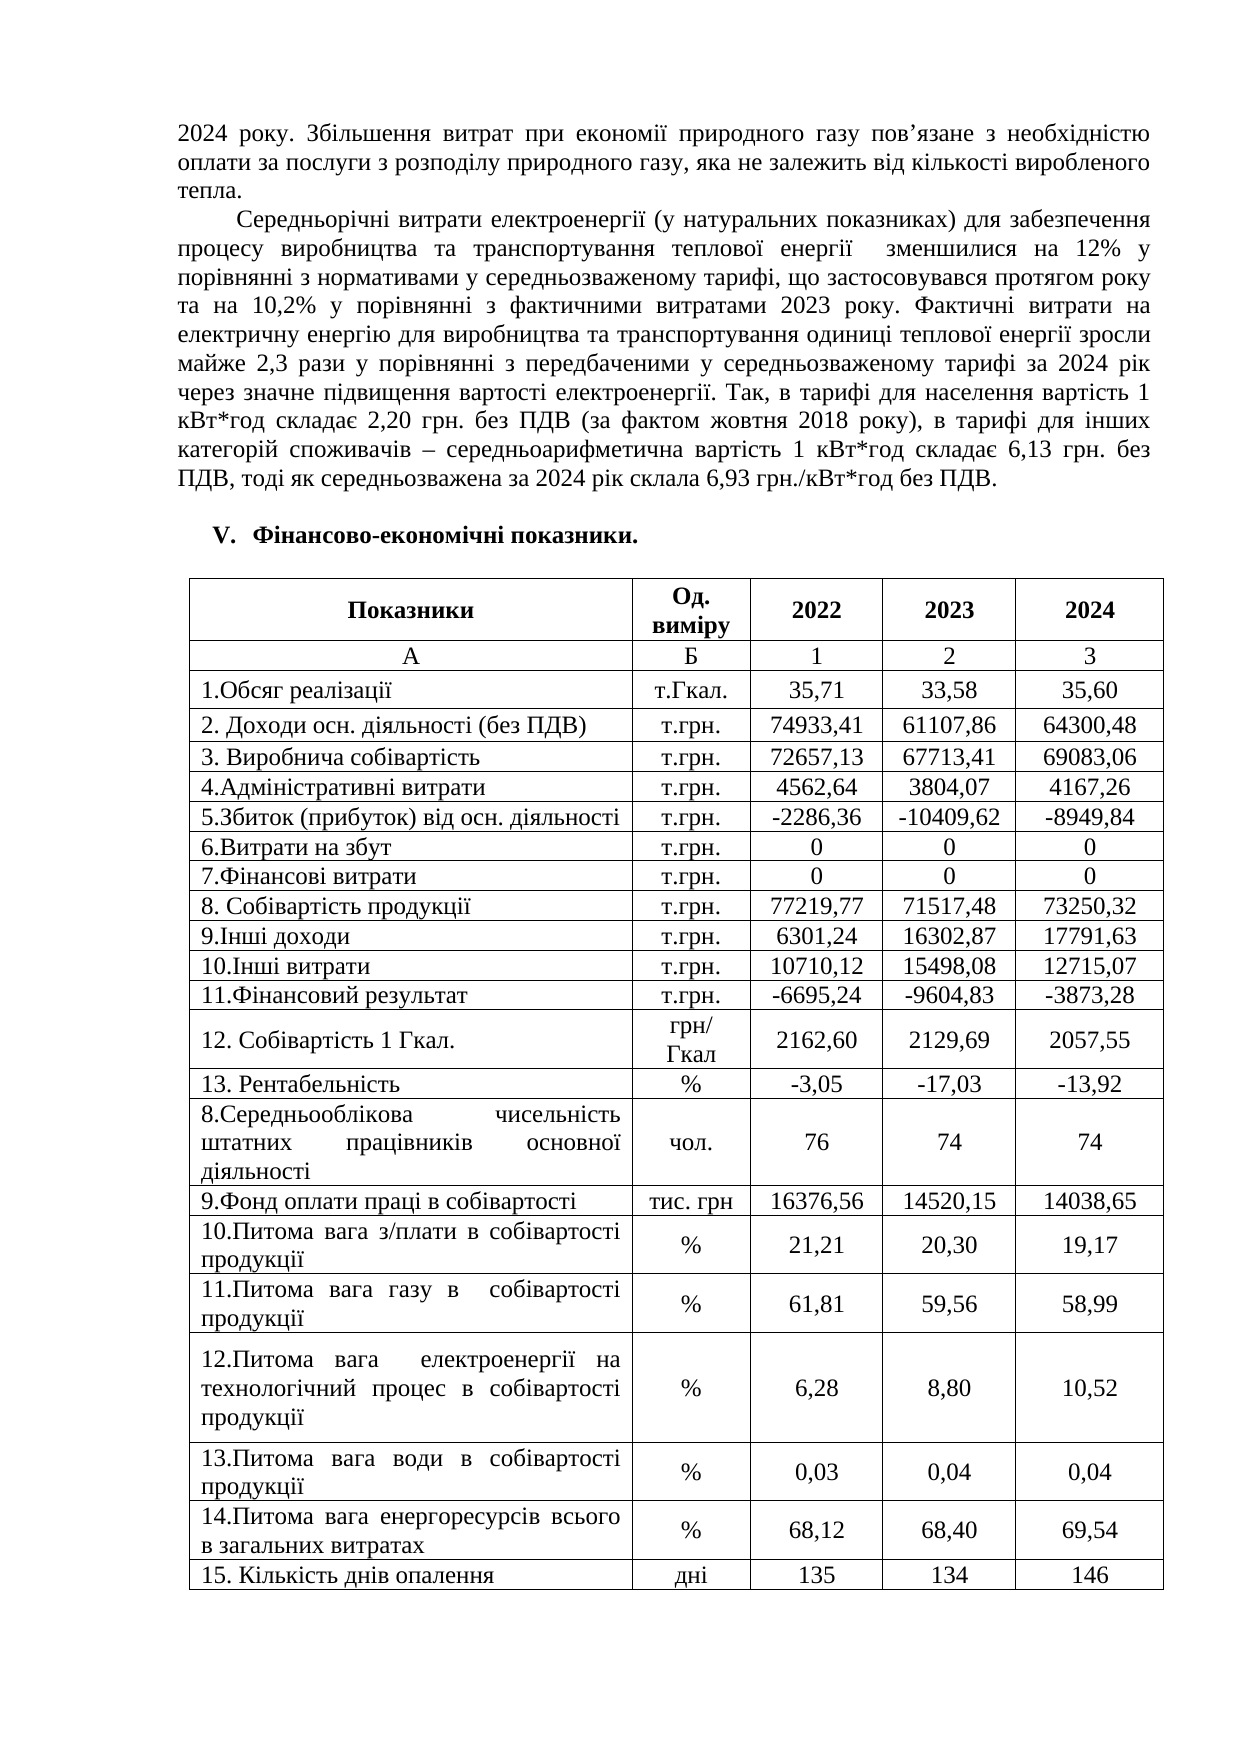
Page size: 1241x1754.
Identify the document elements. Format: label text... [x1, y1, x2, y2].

table_cell тис. грн [633, 1186, 750, 1215]
table_cell 17791,63 [1016, 921, 1163, 950]
table_cell т.Гкал. [633, 671, 750, 707]
table_cell 8. Собівартість продукції [190, 891, 632, 920]
table_cell 3804,07 [883, 772, 1015, 801]
table_header 2022 [751, 579, 882, 640]
table_header 2024 [1016, 579, 1163, 640]
table_cell % [633, 1274, 750, 1332]
table_cell 20,30 [883, 1216, 1015, 1273]
table_cell 13. Рентабельність [190, 1069, 632, 1098]
table_cell т.грн. [633, 832, 750, 860]
table_cell 6.Витрати на збут [190, 832, 632, 860]
table_cell 12715,07 [1016, 951, 1163, 979]
table_cell -9604,83 [883, 981, 1015, 1009]
table_cell 21,21 [751, 1216, 882, 1273]
table_cell 2. Доходи осн. діяльності (без ПДВ) [190, 709, 632, 741]
table_cell -3873,28 [1016, 981, 1163, 1009]
table_cell % [633, 1216, 750, 1273]
table_cell 135 [751, 1560, 882, 1588]
table_cell 6,28 [751, 1333, 882, 1442]
table_cell 71517,48 [883, 891, 1015, 920]
table_cell 68,40 [883, 1501, 1015, 1559]
table_cell т.грн. [633, 861, 750, 890]
table_cell грн/ Гкал [633, 1010, 750, 1068]
table_cell 4562,64 [751, 772, 882, 801]
table_cell т.грн. [633, 951, 750, 979]
table_cell 10710,12 [751, 951, 882, 979]
table_cell 0 [751, 861, 882, 890]
table_cell 74 [883, 1099, 1015, 1185]
table_cell 2 [883, 641, 1015, 670]
table_cell 16376,56 [751, 1186, 882, 1215]
table_cell 16302,87 [883, 921, 1015, 950]
table_cell 10,52 [1016, 1333, 1163, 1442]
table_cell 8.Середньооблікова чисельність штатних працівників основної діяльності [190, 1099, 632, 1185]
table_cell т.грн. [633, 772, 750, 801]
table_cell -3,05 [751, 1069, 882, 1098]
text Середньорічні витрати електроенергії (у натуральних показниках) для забезпечення процесу виробництва та транспортування теплової енергії зменшилися на 12% у порівнянні з нормативами у середньозваженому тарифі, що застосовувався протягом року та на 10,2% у порівнянні з фактичними витратами 2023 року. Фактичні витрати на електричну енергію для виробництва та транспортування одиниці теплової енергії зросли майже 2,3 рази у порівнянні з передбаченими у середньозваженому тарифі за 2024 рік через значне підвищення вартості електроенергії. Так, в тарифі для населення вартість 1 кВт*год складає 2,20 грн. без ПДВ (за фактом жовтня 2018 року), в тарифі для інших категорій споживачів – середньоарифметична вартість 1 кВт*год складає 6,13 грн. без ПДВ, тоді як середньозважена за 2024 рік склала 6,93 грн./кВт*год без ПДВ. [177, 204, 1152, 492]
table_cell 13.Питома вага води в собівартості продукції [190, 1443, 632, 1500]
table_cell 8,80 [883, 1333, 1015, 1442]
table_cell -8949,84 [1016, 802, 1163, 831]
table_cell 1 [751, 641, 882, 670]
table_cell 14038,65 [1016, 1186, 1163, 1215]
table_cell 0 [883, 861, 1015, 890]
table_cell т.грн. [633, 709, 750, 741]
table_cell 35,71 [751, 671, 882, 707]
table_cell т.грн. [633, 742, 750, 771]
table_cell 73250,32 [1016, 891, 1163, 920]
table_cell 77219,77 [751, 891, 882, 920]
table_cell 72657,13 [751, 742, 882, 771]
table_cell 61107,86 [883, 709, 1015, 741]
table_cell 4167,26 [1016, 772, 1163, 801]
table_cell 134 [883, 1560, 1015, 1588]
table_cell 68,12 [751, 1501, 882, 1559]
table_cell -6695,24 [751, 981, 882, 1009]
table_cell 14.Питома вага енергоресурсів всього в загальних витратах [190, 1501, 632, 1559]
table_cell т.грн. [633, 981, 750, 1009]
table_cell 15. Кількість днів опалення [190, 1560, 632, 1588]
table_cell 10.Питома вага з/плати в собівартості продукції [190, 1216, 632, 1273]
table_cell 4.Адміністративні витрати [190, 772, 632, 801]
table_cell 0,03 [751, 1443, 882, 1500]
table_cell 15498,08 [883, 951, 1015, 979]
table_cell т.грн. [633, 891, 750, 920]
table_cell -2286,36 [751, 802, 882, 831]
table_cell Б [633, 641, 750, 670]
table_cell 0,04 [883, 1443, 1015, 1500]
table_cell 11.Питома вага газу в собівартості продукції [190, 1274, 632, 1332]
table_cell 2162,60 [751, 1010, 882, 1068]
table_cell чол. [633, 1099, 750, 1185]
table_cell 76 [751, 1099, 882, 1185]
table_cell % [633, 1501, 750, 1559]
table_cell 12. Собівартість 1 Гкал. [190, 1010, 632, 1068]
table_cell 2129,69 [883, 1010, 1015, 1068]
table_cell 59,56 [883, 1274, 1015, 1332]
table_cell 12.Питома вага електроенергії на технологічний процес в собівартості продукції [190, 1333, 632, 1442]
table_cell 11.Фінансовий результат [190, 981, 632, 1009]
table_cell 35,60 [1016, 671, 1163, 707]
table_cell дні [633, 1560, 750, 1588]
table_cell 67713,41 [883, 742, 1015, 771]
table_cell 10.Інші витрати [190, 951, 632, 979]
table_cell 0 [751, 832, 882, 860]
table_cell т.грн. [633, 802, 750, 831]
table_cell 9.Фонд оплати праці в собівартості [190, 1186, 632, 1215]
table_cell 33,58 [883, 671, 1015, 707]
table_cell 0 [883, 832, 1015, 860]
table_cell -17,03 [883, 1069, 1015, 1098]
table_cell А [190, 641, 632, 670]
table_cell 64300,48 [1016, 709, 1163, 741]
table_cell 58,99 [1016, 1274, 1163, 1332]
table_cell 69,54 [1016, 1501, 1163, 1559]
table_cell % [633, 1333, 750, 1442]
table_cell 6301,24 [751, 921, 882, 950]
table_cell 2057,55 [1016, 1010, 1163, 1068]
table_cell 1.Обсяг реалізації [190, 671, 632, 707]
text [177, 118, 1152, 204]
table_cell 3 [1016, 641, 1163, 670]
table_cell 7.Фінансові витрати [190, 861, 632, 890]
table_cell 5.Збиток (прибуток) від осн. діяльності [190, 802, 632, 831]
table_cell 0 [1016, 832, 1163, 860]
table_cell % [633, 1069, 750, 1098]
table_cell 9.Інші доходи [190, 921, 632, 950]
table_cell 0,04 [1016, 1443, 1163, 1500]
table_cell 19,17 [1016, 1216, 1163, 1273]
list Фінансово-економічні показники. [177, 521, 1152, 549]
table_header Од. виміру [633, 579, 750, 640]
table_cell 0 [1016, 861, 1163, 890]
table_cell 74 [1016, 1099, 1163, 1185]
table_cell т.грн. [633, 921, 750, 950]
table_cell -13,92 [1016, 1069, 1163, 1098]
table_cell 146 [1016, 1560, 1163, 1588]
table_cell 3. Виробнича собівартість [190, 742, 632, 771]
table_cell % [633, 1443, 750, 1500]
table_cell 14520,15 [883, 1186, 1015, 1215]
table_header 2023 [883, 579, 1015, 640]
table_header Показники [190, 579, 632, 640]
table_cell -10409,62 [883, 802, 1015, 831]
table_cell 69083,06 [1016, 742, 1163, 771]
table_cell 61,81 [751, 1274, 882, 1332]
table_cell 74933,41 [751, 709, 882, 741]
